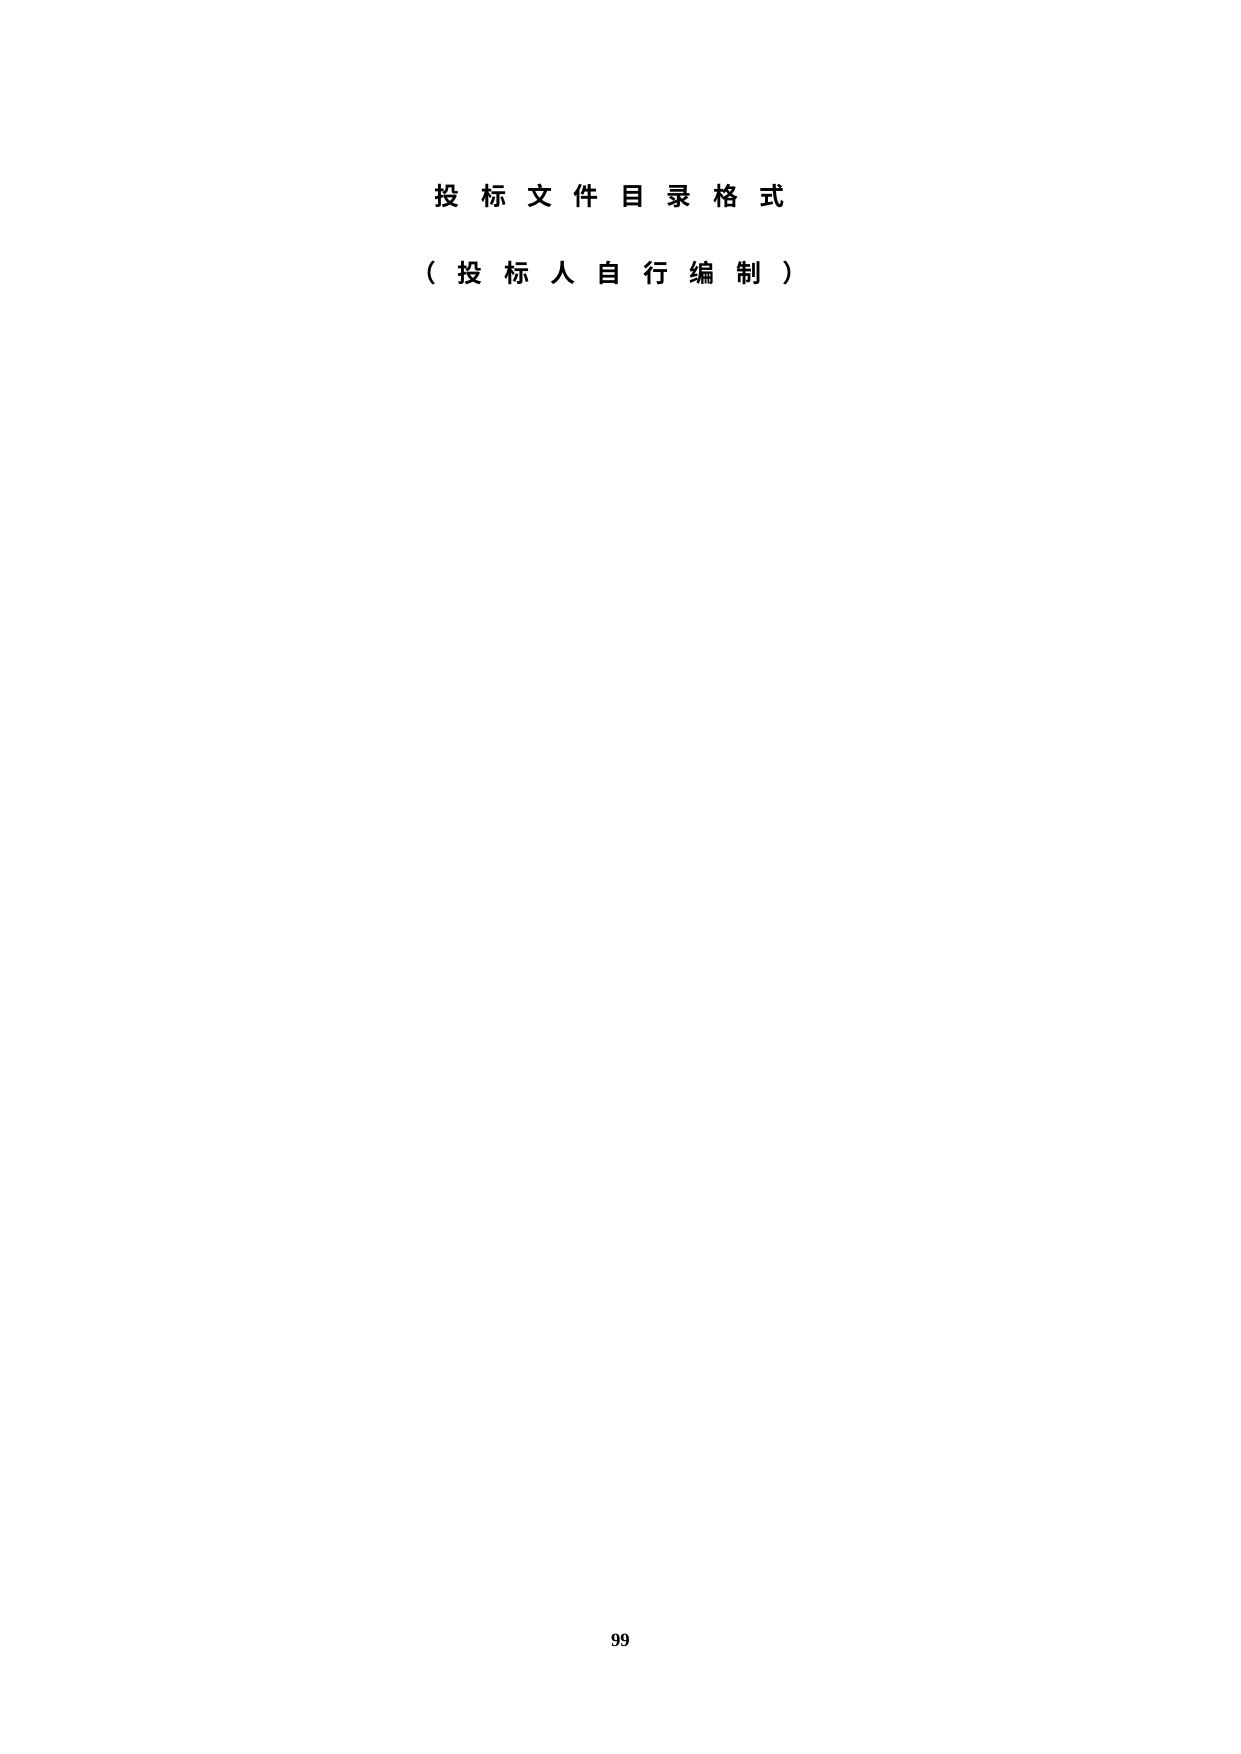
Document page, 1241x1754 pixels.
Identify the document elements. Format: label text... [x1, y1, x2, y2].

text 投标文件目录格式 [190, 164, 1050, 224]
text （投标人自行编制） [190, 242, 1050, 301]
